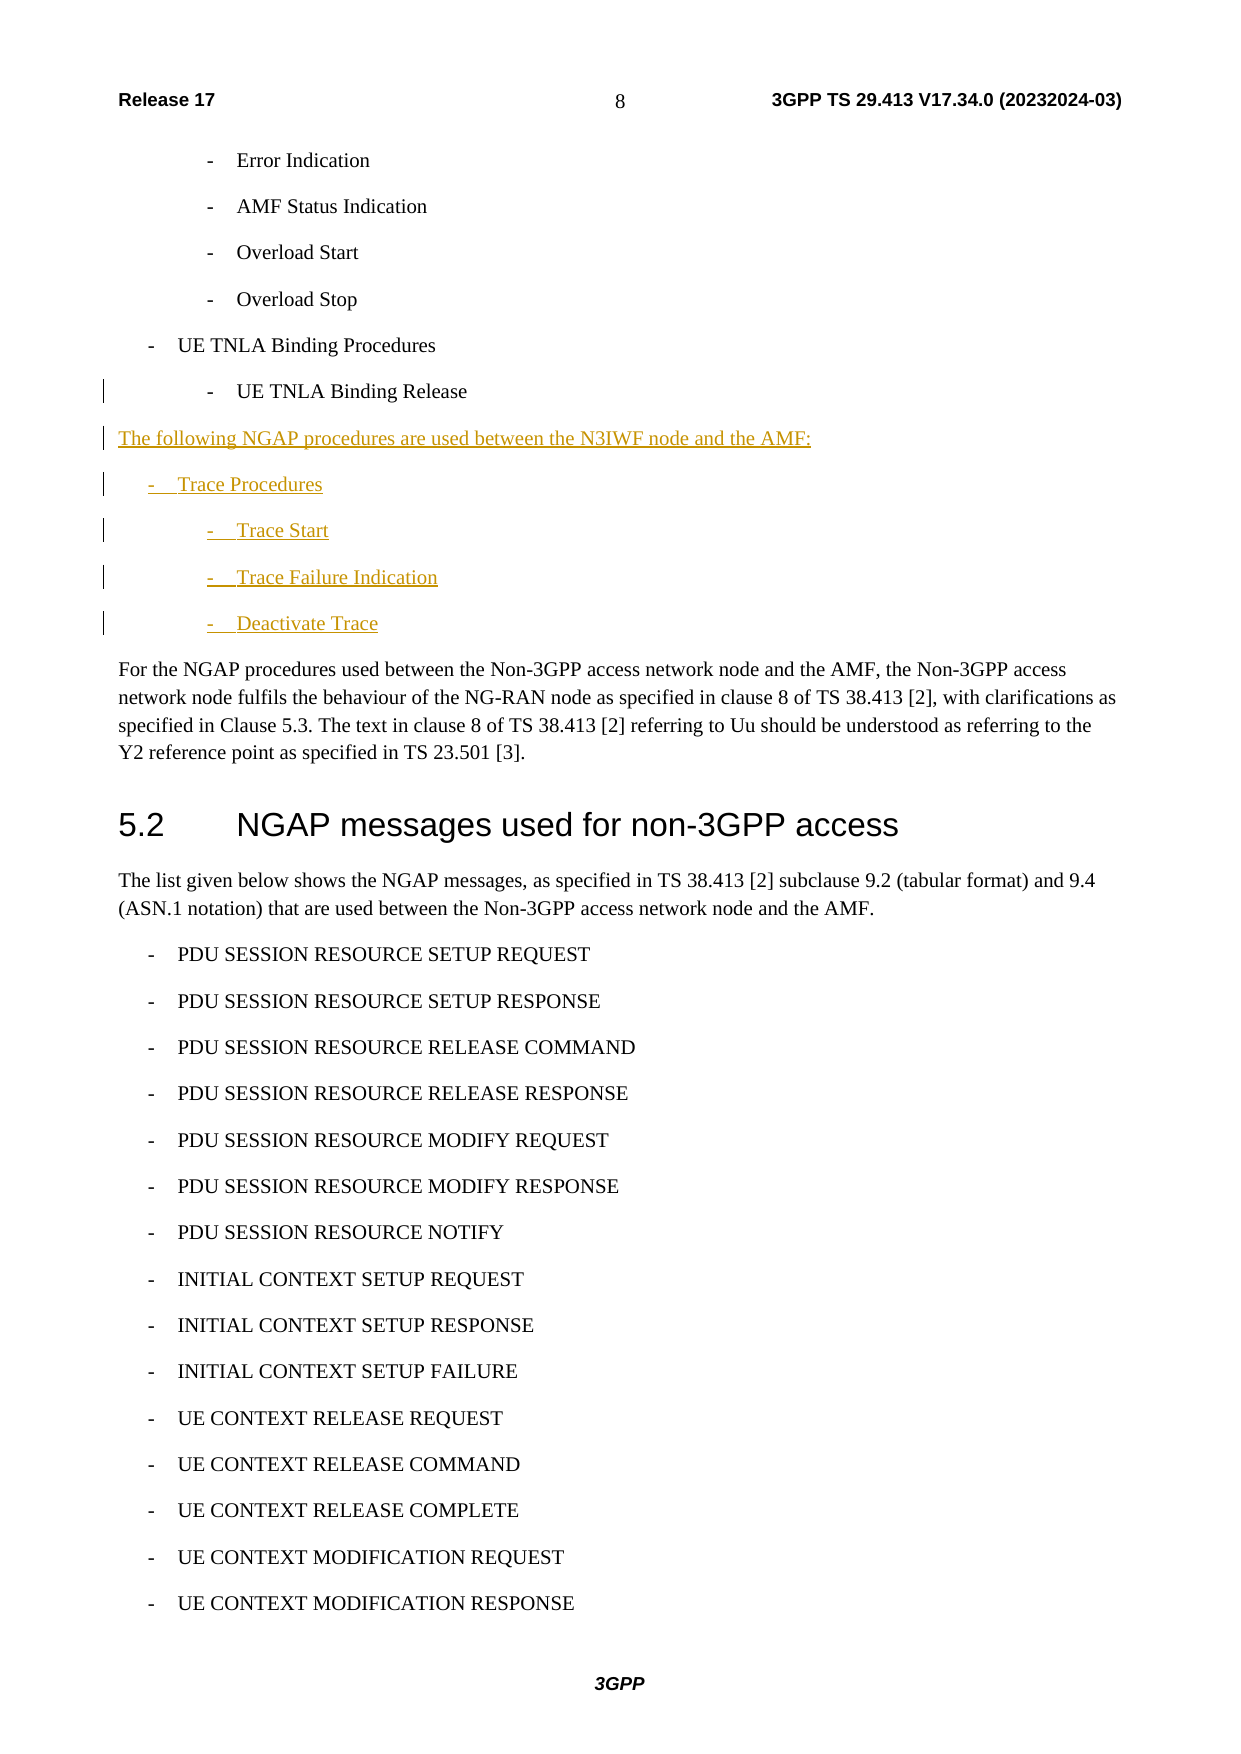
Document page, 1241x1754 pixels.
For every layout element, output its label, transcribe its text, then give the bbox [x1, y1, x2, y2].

text - UE TNLA Binding Procedures [148, 333, 1122, 357]
text - PDU SESSION RESOURCE NOTIFY [148, 1220, 1122, 1244]
text For the NGAP procedures used between the Non-3GPP access network node and the AMF, the Non-3GPP access network node fulfils the behaviour of the NG-RAN node as specified in clause 8 of TS 38.413 [2], with clarifications as specified in Clause 5.3. The text in clause 8 of TS 38.413 [2] referring to Uu should be understood as referring to the Y2 reference point as specified in TS 23.501 [3]. [118, 657, 1122, 764]
text - INITIAL CONTEXT SETUP REQUEST [148, 1267, 1122, 1291]
text - AMF Status Indication [207, 194, 1122, 218]
text - INITIAL CONTEXT SETUP RESPONSE [148, 1313, 1122, 1337]
text - PDU SESSION RESOURCE SETUP RESPONSE [148, 988, 1122, 1013]
text - UE CONTEXT MODIFICATION REQUEST [148, 1545, 1122, 1569]
text The list given below shows the NGAP messages, as specified in TS 38.413 [2] subclause 9.2 (tabular format) and 9.4 [118, 868, 1122, 892]
text - INITIAL CONTEXT SETUP FAILURE [148, 1359, 1122, 1383]
text - PDU SESSION RESOURCE RELEASE RESPONSE [148, 1081, 1122, 1105]
text - Overload Stop [207, 287, 1122, 311]
text - PDU SESSION RESOURCE SETUP REQUEST [148, 942, 1122, 966]
text - UE TNLA Binding Release [207, 379, 1122, 403]
text (ASN.1 notation) that are used between the Non-3GPP access network node and the AMF. [118, 896, 1122, 920]
subtitle 5.2 NGAP messages used for non-3GPP access [118, 805, 1122, 844]
text - UE CONTEXT RELEASE REQUEST [148, 1406, 1122, 1430]
text - Overload Start [207, 240, 1122, 264]
text - UE CONTEXT RELEASE COMMAND [148, 1452, 1122, 1476]
text - UE CONTEXT MODIFICATION RESPONSE [148, 1591, 1122, 1615]
text - Error Indication [207, 147, 1122, 172]
text - UE CONTEXT RELEASE COMPLETE [148, 1498, 1122, 1522]
text - PDU SESSION RESOURCE RELEASE COMMAND [148, 1035, 1122, 1059]
text - PDU SESSION RESOURCE MODIFY REQUEST [148, 1128, 1122, 1152]
text - PDU SESSION RESOURCE MODIFY RESPONSE [148, 1174, 1122, 1198]
